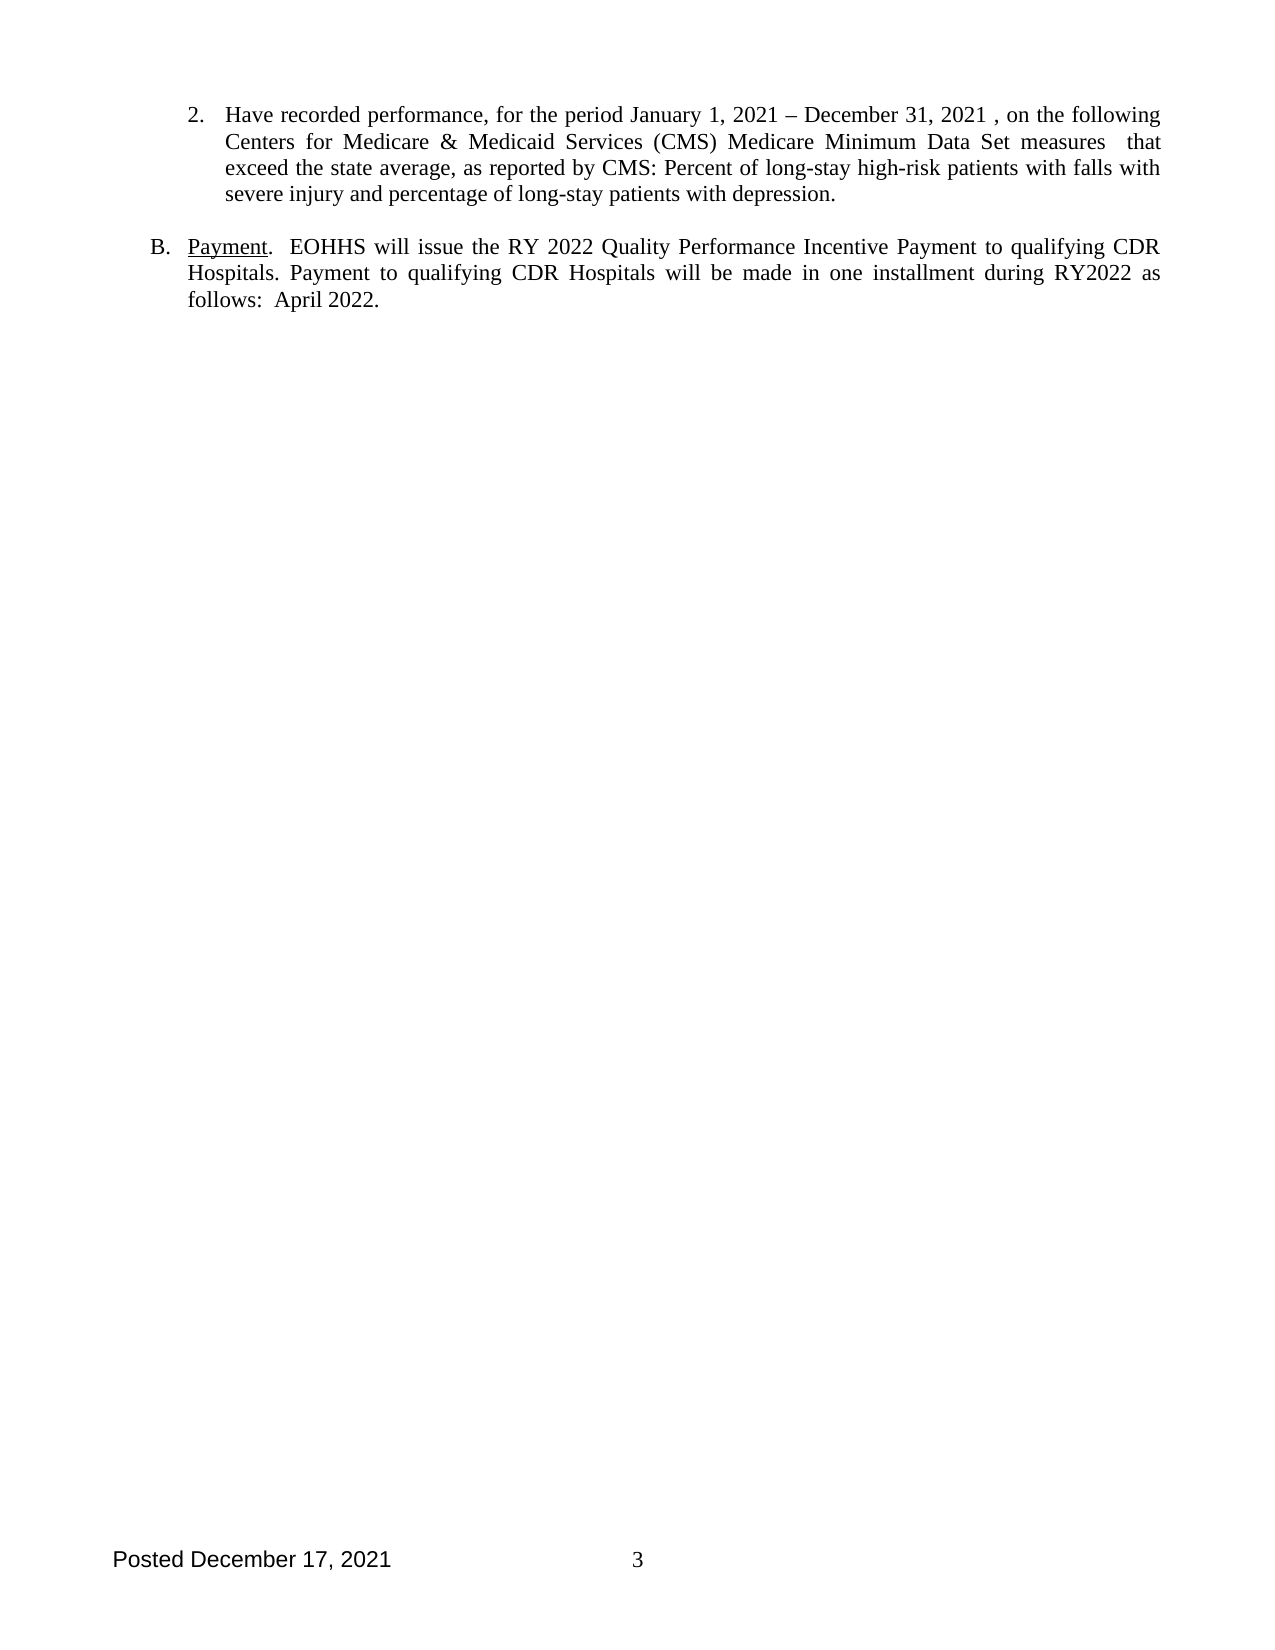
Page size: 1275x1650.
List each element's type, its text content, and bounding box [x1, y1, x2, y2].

text 2. Have recorded performance, for the period January 1, 2021 – December 31, 2021 , on the following Centers for Medicare & Medicaid Services (CMS) Medicare Minimum Data Set measures that exceed the state average, as reported by CMS: Percent of long-stay high-risk patients with falls with severe injury and percentage of long-stay patients with depression. [187, 101, 1162, 207]
text B. Payment. EOHHS will issue the RY 2022 Quality Performance Incentive Payment to qualifying CDR Hospitals. Payment to qualifying CDR Hospitals will be made in one installment during RY2022 as follows: April 2022. [150, 233, 1162, 312]
